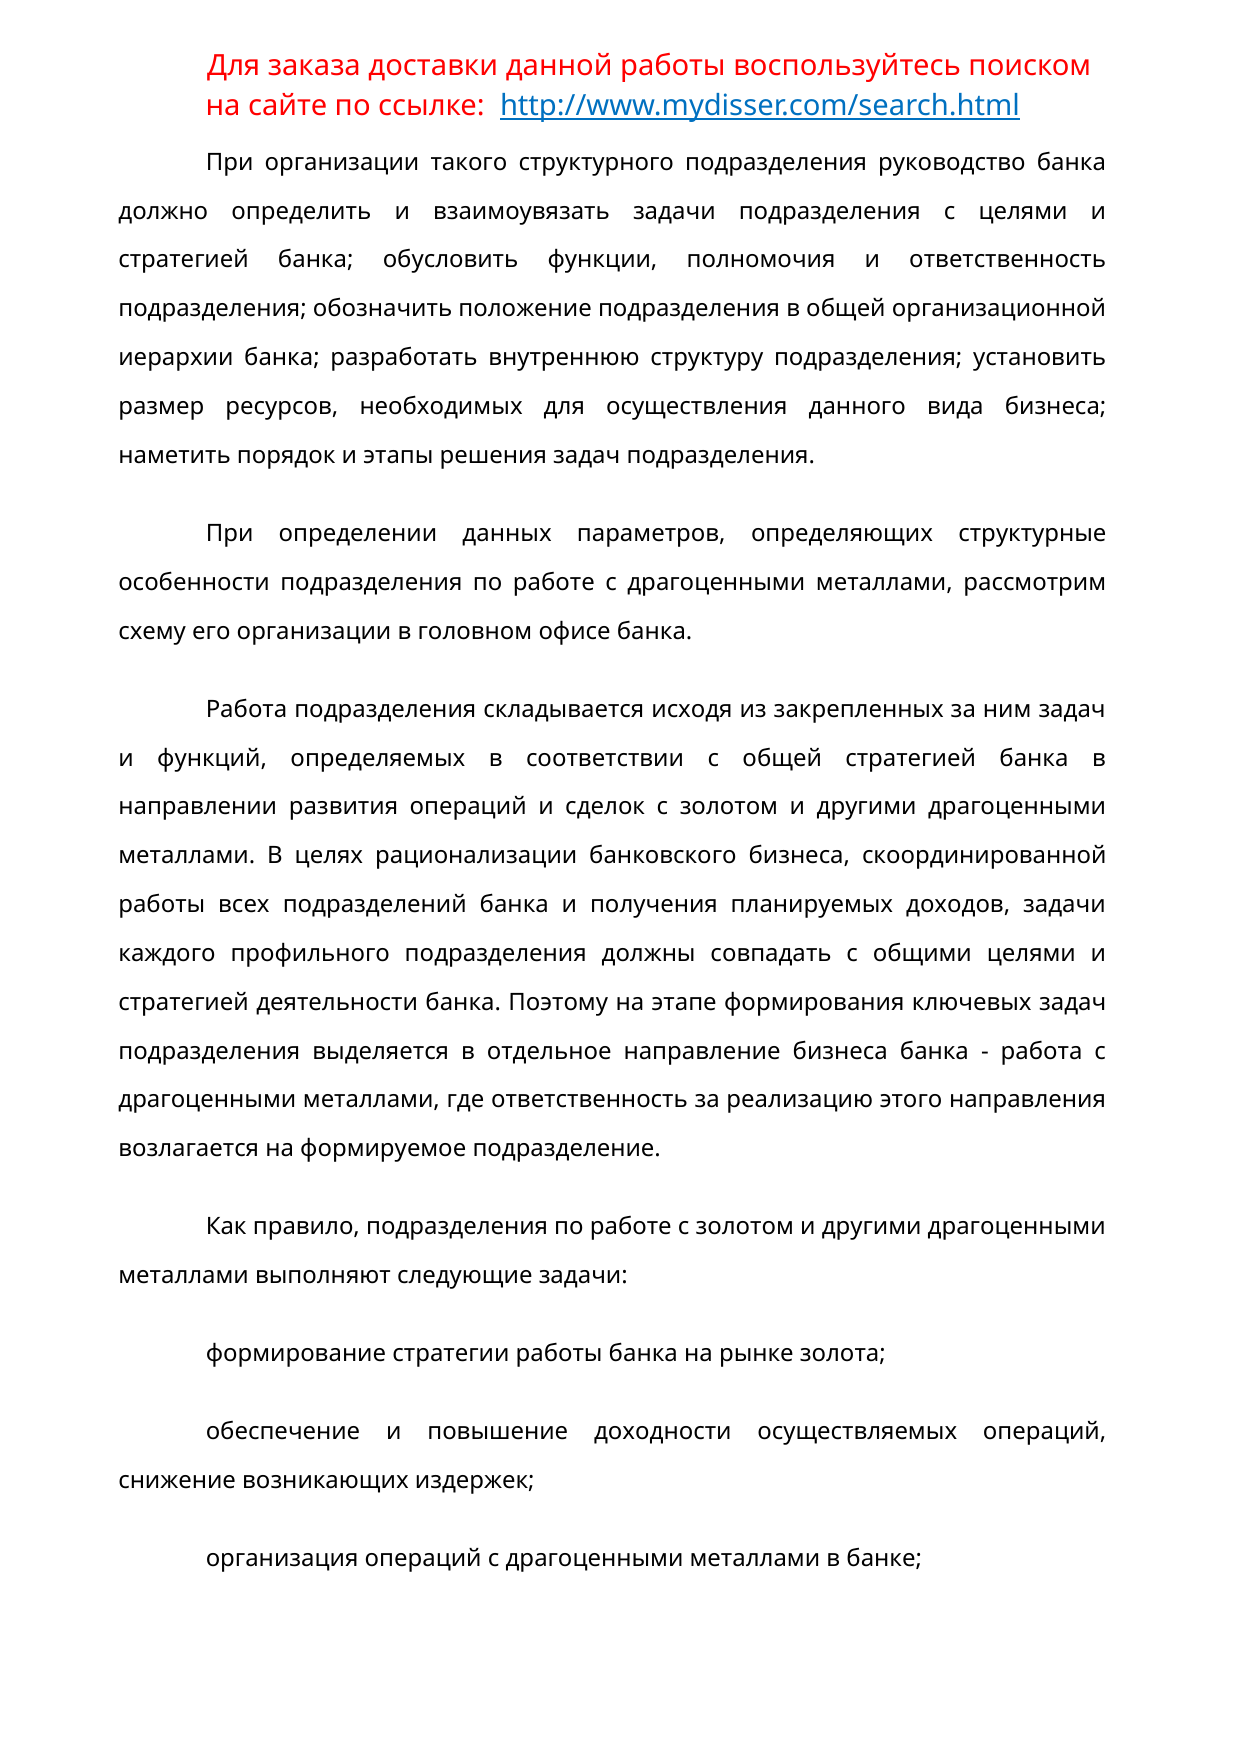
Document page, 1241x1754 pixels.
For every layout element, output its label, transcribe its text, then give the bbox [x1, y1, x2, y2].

text Как правило, подразделения по работе с золотом и другими драгоценными металлами выполняют следующие задачи: [118, 1209, 1107, 1291]
text обеспечение и повышение доходности осуществляемых операций, снижение возникающих издержек; [118, 1414, 1107, 1496]
text Работа подразделения складывается исходя из закрепленных за ним задач и функций, определяемых в соответствии с общей стратегией банка в направлении развития операций и сделок с золотом и другими драгоценными металлами. В целях рационализации банковского бизнеса, скоординированной работы всех подразделений банка и получения планируемых доходов, задачи каждого профильного подразделения должны совпадать с общими целями и стратегией деятельности банка. Поэтому на этапе формирования ключевых задач подразделения выделяется в отдельное направление бизнеса банка - работа с драгоценными металлами, где ответственность за реализацию этого направления возлагается на формируемое подразделение. [118, 691, 1107, 1164]
text организация операций с драгоценными металлами в банке; [118, 1541, 1107, 1573]
text При определении данных параметров, определяющих структурные особенности подразделения по работе с драгоценными металлами, рассмотрим схему его организации в головном офисе банка. [118, 516, 1107, 646]
text При организации такого структурного подразделения руководство банка должно определить и взаимоувязать задачи подразделения с целями и стратегией банка; обусловить функции, полномочия и ответственность подразделения; обозначить положение подразделения в общей организационной иерархии банка; разработать внутреннюю структуру подразделения; установить размер ресурсов, необходимых для осуществления данного вида бизнеса; наметить порядок и этапы решения задач подразделения. [118, 144, 1107, 470]
text формирование стратегии работы банка на рынке золота; [118, 1336, 1107, 1369]
